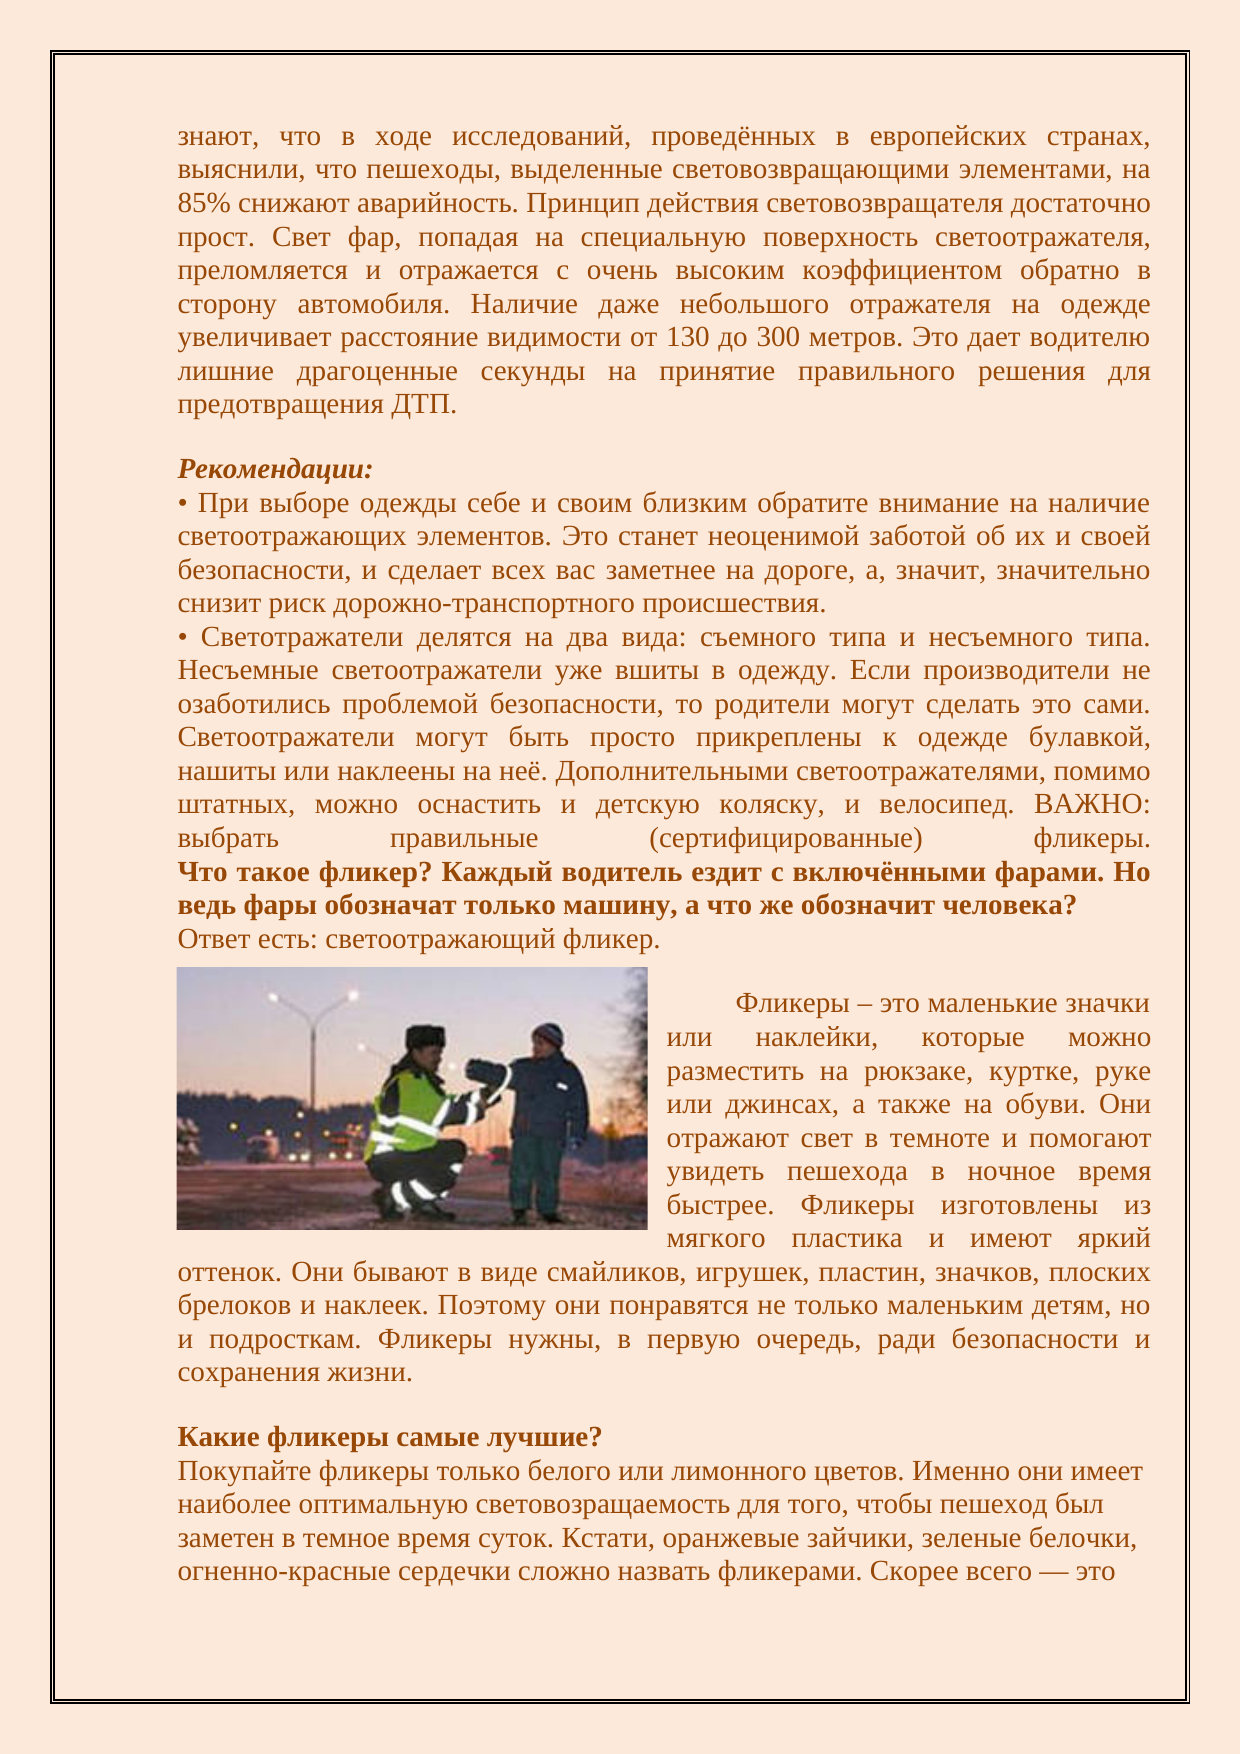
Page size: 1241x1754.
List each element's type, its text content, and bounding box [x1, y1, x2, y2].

text • Светотражатели делятся на два вида: съемного типа и несъемного типа. Несъемные светоотражатели уже вшиты в одежду. Если производители не озаботились проблемой безопасности, то родители могут сделать это сами. Светоотражатели могут быть просто прикреплены к одежде булавкой, нашиты или наклеены на неё. Дополнительными светоотражателями, помимо штатных, можно оснастить и детскую коляску, и велосипед. ВАЖНО: выбрать правильные (сертифицированные) фликеры. Что такое фликер? Каждый водитель ездит с включёнными фарами. Но ведь фары обозначат только машину, а что же обозначит человека? [177, 619, 1152, 921]
text Ответ есть: светоотражающий фликер. [177, 921, 1152, 954]
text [177, 118, 1152, 420]
picture [176, 967, 648, 1230]
text Рекомендации: • При выборе одежды себе и своим близким обратите внимание на наличие светоотражающих элементов. Это станет неоценимой заботой об их и своей безопасности, и сделает всех вас заметнее на дороге, а, значит, значительно снизит риск дорожно-транспортного происшествия. [177, 451, 1152, 619]
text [177, 1419, 1152, 1587]
